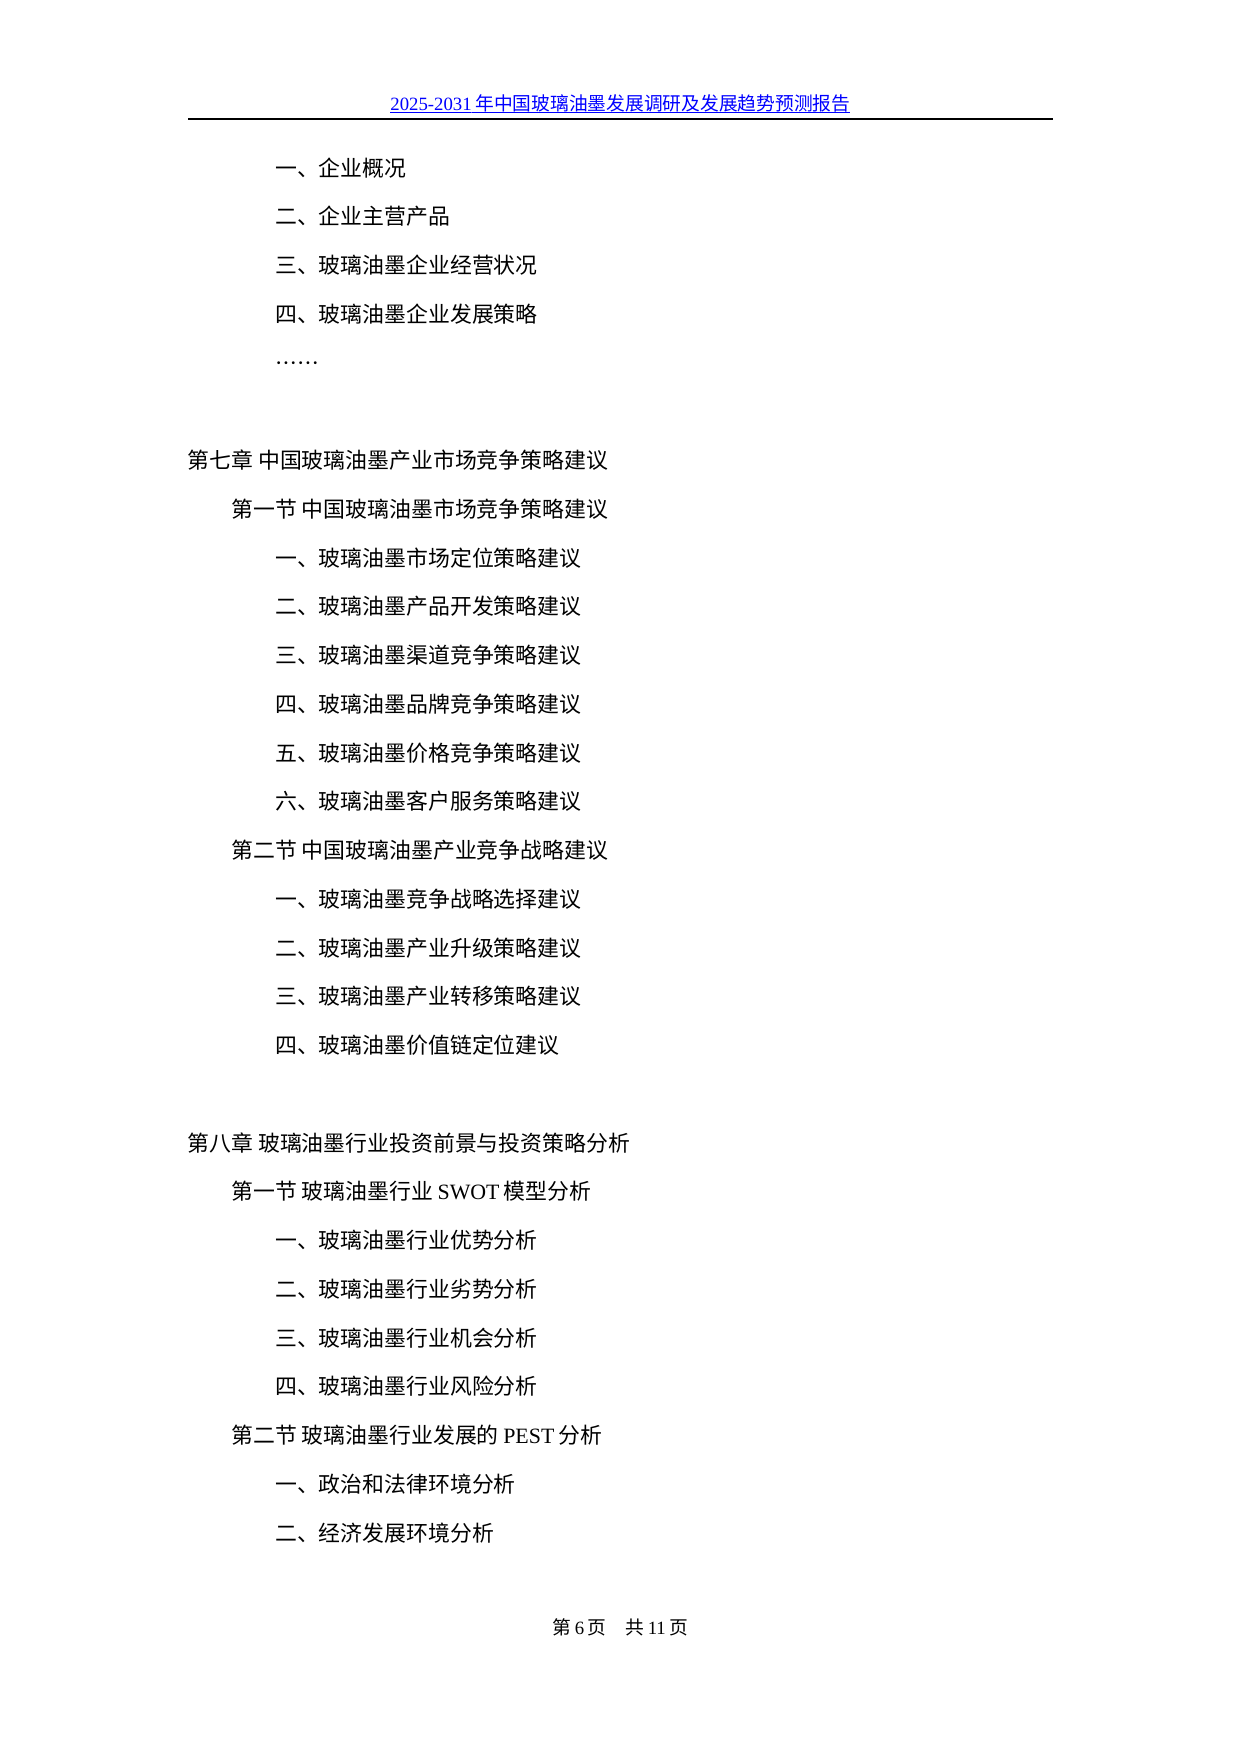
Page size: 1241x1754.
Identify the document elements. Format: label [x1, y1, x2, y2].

text [187, 150, 1053, 1548]
